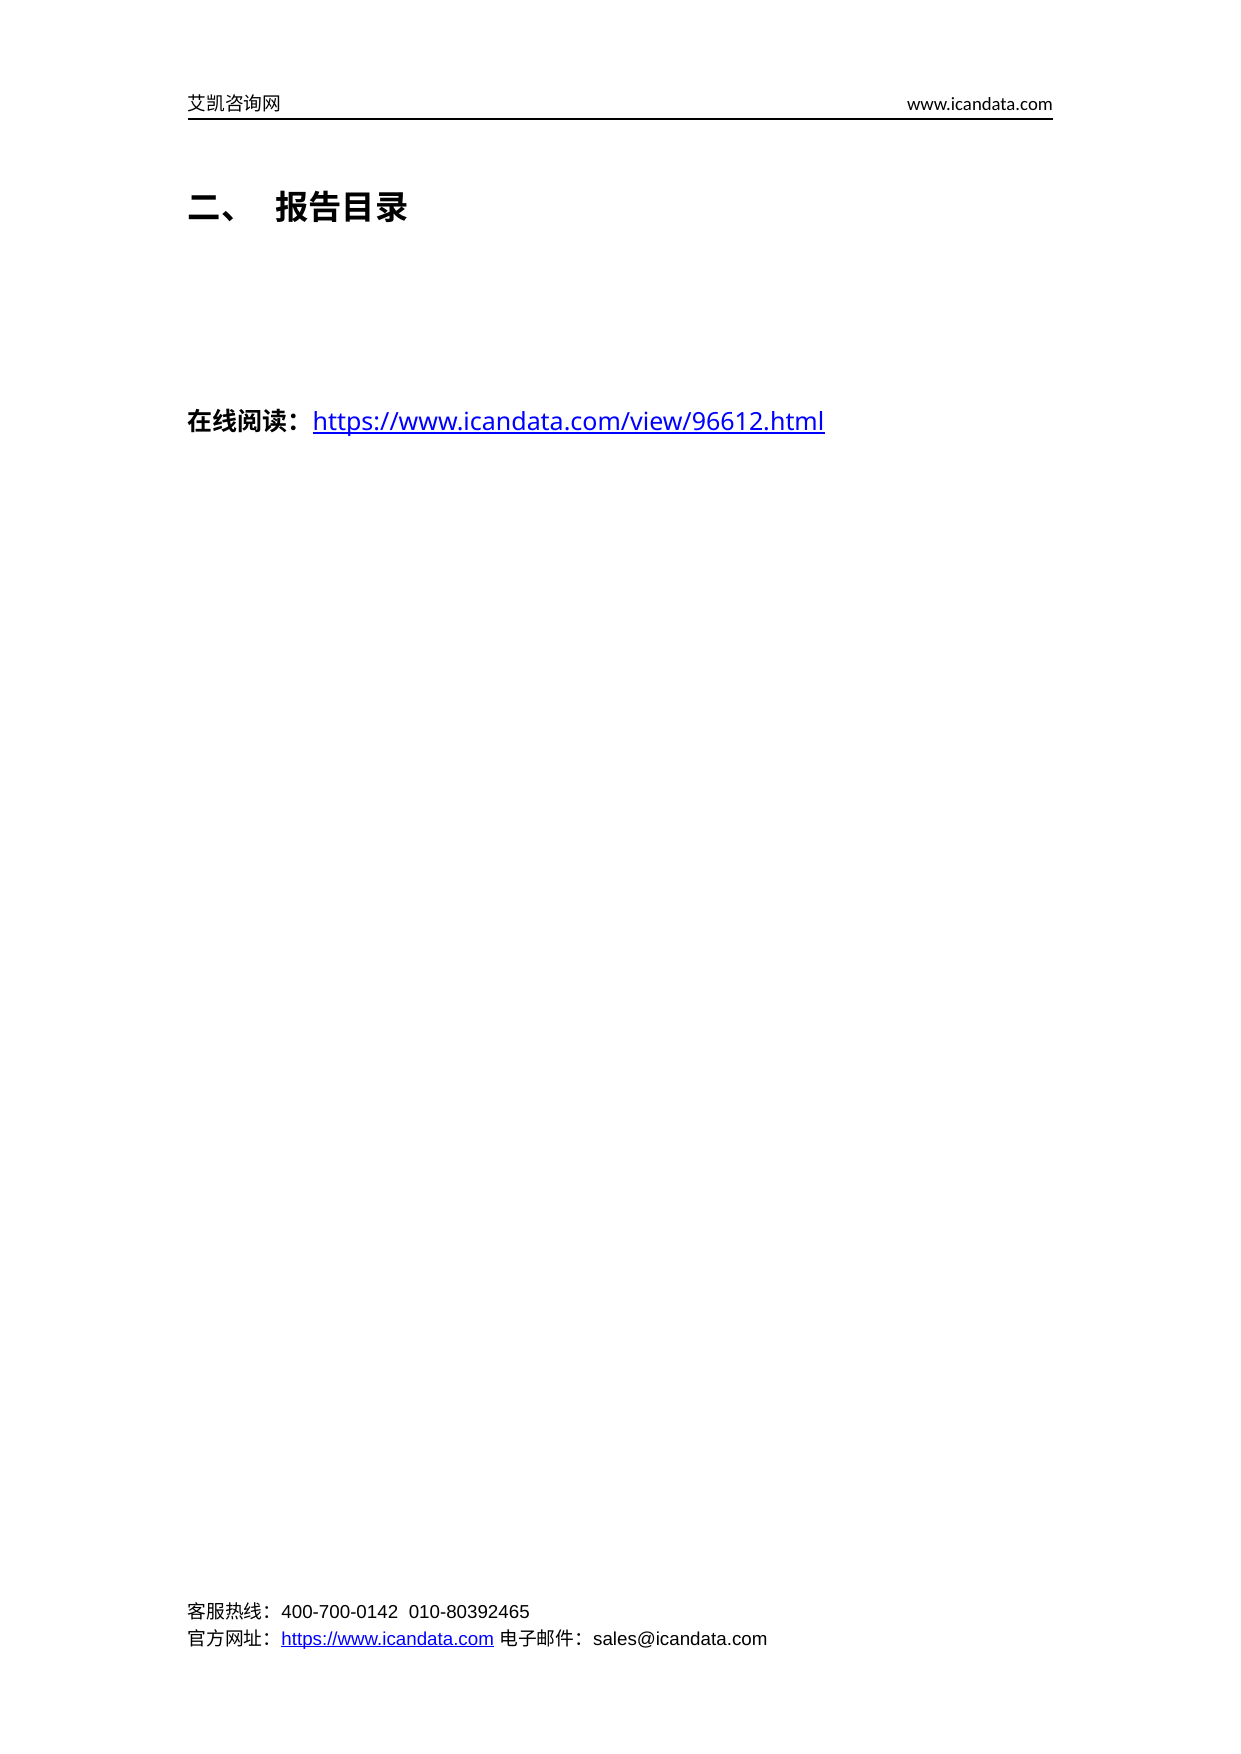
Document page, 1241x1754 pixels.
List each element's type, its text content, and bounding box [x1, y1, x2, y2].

text 在线阅读：https://www.icandata.com/view/96612.html [187, 387, 1053, 452]
subtitle 报告目录 [187, 172, 1053, 237]
